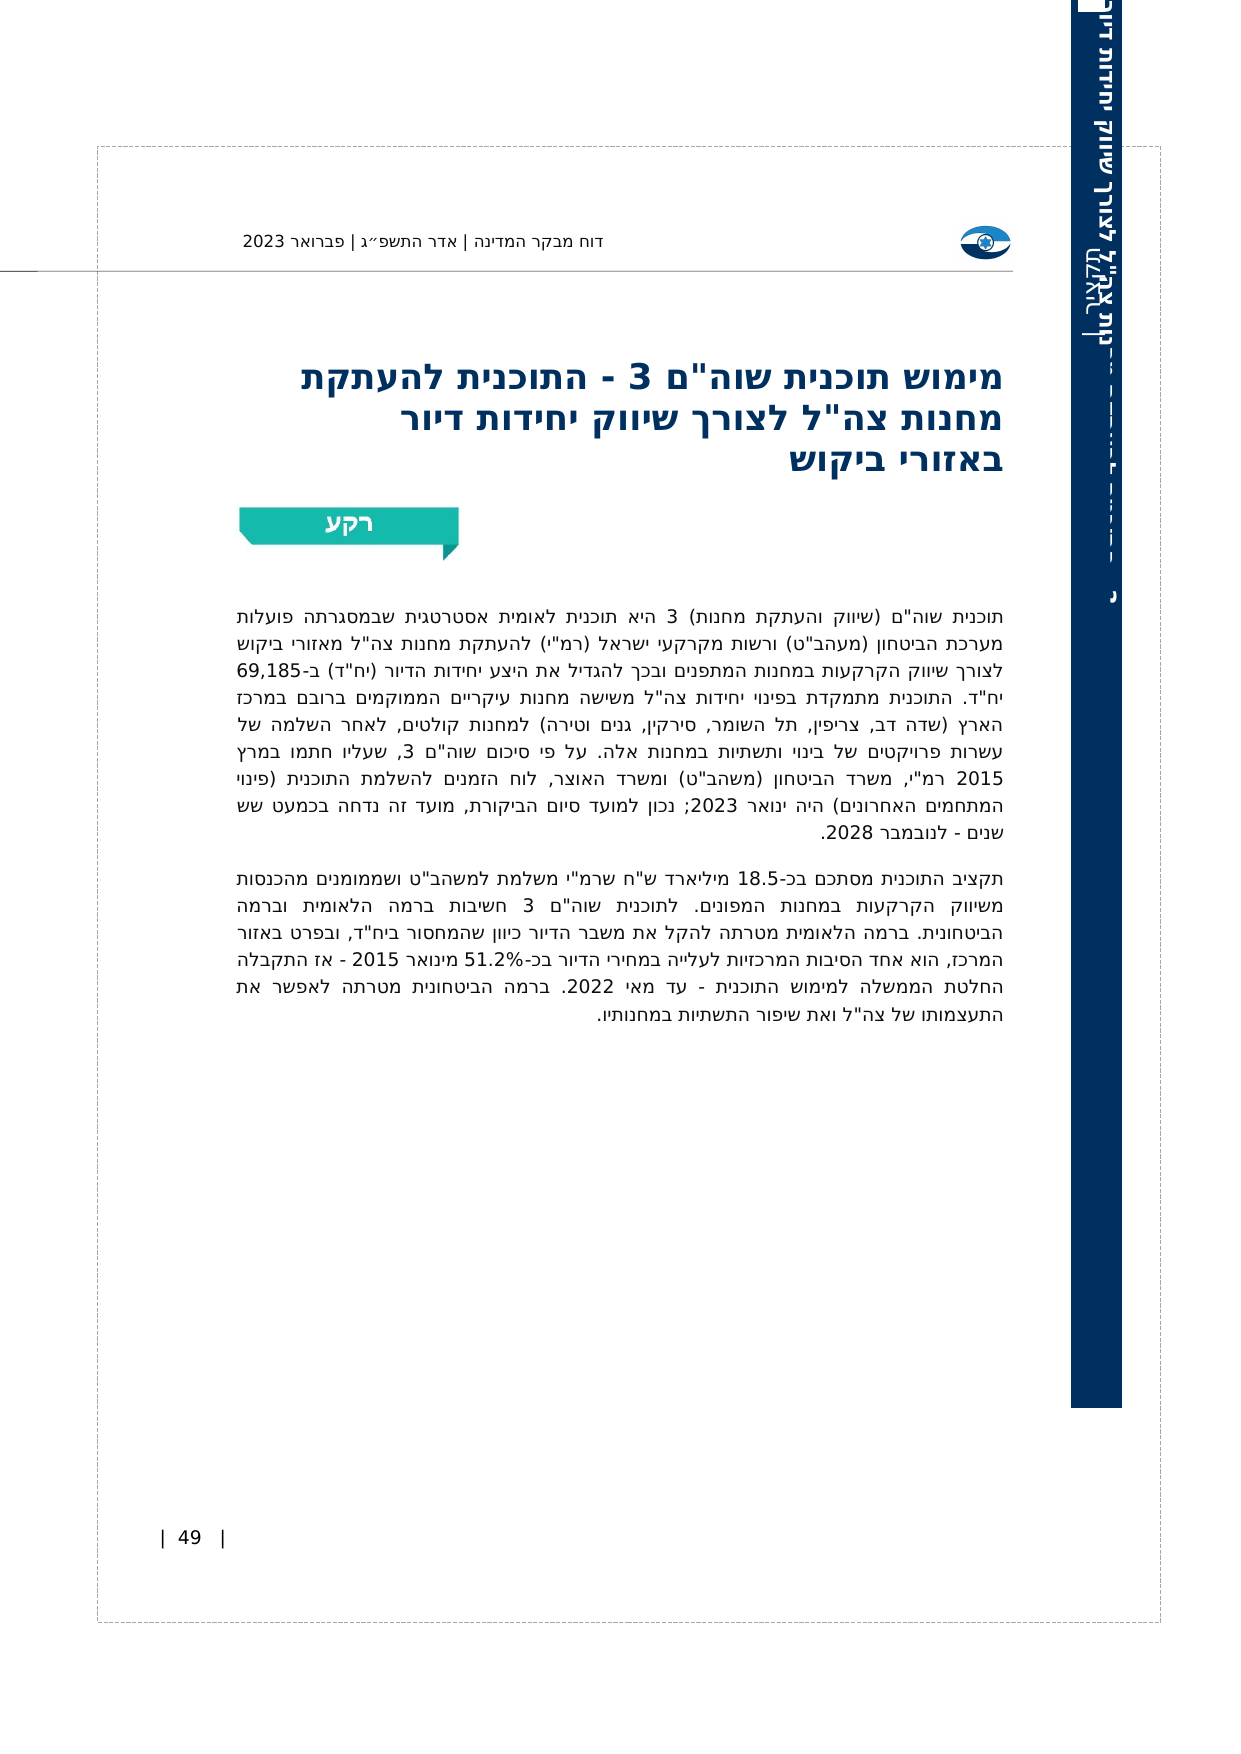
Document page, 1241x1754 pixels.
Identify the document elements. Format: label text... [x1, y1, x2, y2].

text תקציב התוכנית מסתכם בכ-18.5 מיליארד ש"ח שרמ"י משלמת למשהב"ט ושממומנים מהכנסות משיווק הקרקעות במחנות המפונים. לתוכנית שוה"ם 3 חשיבות ברמה הלאומית וברמה הביטחונית. ברמה הלאומית מטרתה להקל את משבר הדיור כיוון שהמחסור ביח"ד, ובפרט באזור המרכז, הוא אחד הסיבות המרכזיות לעלייה במחירי הדיור בכ-51.2% מינואר 2015 - אז התקבלה החלטת הממשלה למימוש התוכנית - עד מאי 2022. ברמה הביטחונית מטרתה לאפשר את התעצמותו של צה"ל ואת שיפור התשתיות במחנותיו. [236, 864, 1004, 1026]
picture [235, 494, 463, 564]
picture [957, 222, 1014, 263]
text מימוש תוכנית שוה"ם 3 - התוכנית להעתקת מחנות צה"ל לצורך שיווק יחידות דיור באזורי ביקוש [236, 356, 1004, 480]
text תוכנית שוה"ם (שיווק והעתקת מחנות) 3 היא תוכנית לאומית אסטרטגית שבמסגרתה פועלות מערכת הביטחון (מעהב"ט) ורשות מקרקעי ישראל (רמ"י) להעתקת מחנות צה"ל מאזורי ביקוש לצורך שיווק הקרקעות במחנות המתפנים ובכך להגדיל את היצע יחידות הדיור (יח"ד) ב-69,185 יח"ד. התוכנית מתמקדת בפינוי יחידות צה"ל משישה מחנות עיקריים הממוקמים ברובם במרכז הארץ (שדה דב, צריפין, תל השומר, סירקין, גנים וטירה) למחנות קולטים, לאחר השלמה של עשרות פרויקטים של בינוי ותשתיות במחנות אלה. על פי סיכום שוה"ם 3, שעליו חתמו במרץ 2015 רמ"י, משרד הביטחון (משהב"ט) ומשרד האוצר, לוח הזמנים להשלמת התוכנית (פינוי המתחמים האחרונים) היה ינואר 2023; נכון למועד סיום הביקורת, מועד זה נדחה בכמעט שש שנים - לנובמבר 2028. [236, 518, 1004, 845]
